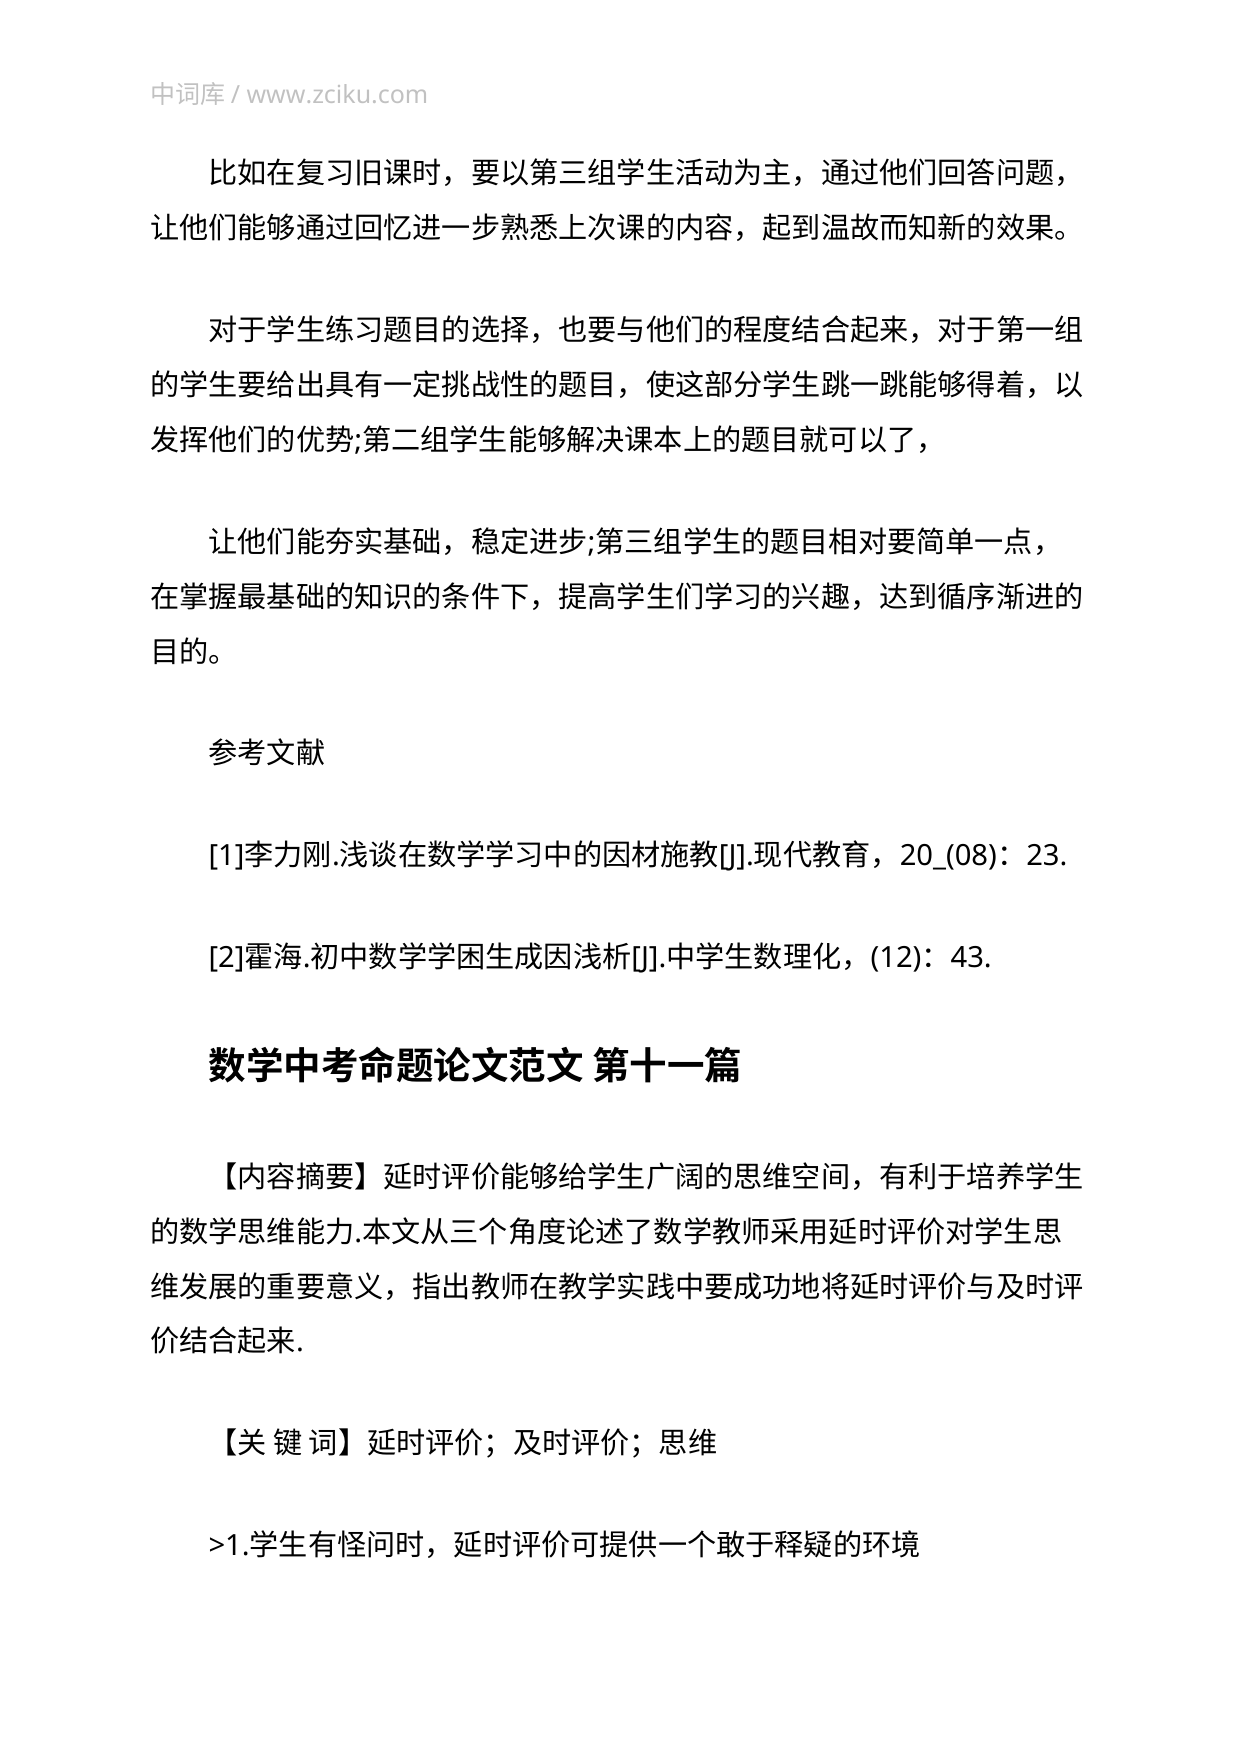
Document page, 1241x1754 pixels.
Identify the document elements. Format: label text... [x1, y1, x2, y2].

text [2]霍海.初中数学学困生成因浅析[J].中学生数理化，(12)：43. [150, 934, 1090, 976]
text 比如在复习旧课时，要以第三组学生活动为主，通过他们回答问题，让他们能够通过回忆进一步熟悉上次课的内容，起到温故而知新的效果。 [150, 150, 1090, 247]
text >1.学生有怪问时，延时评价可提供一个敢于释疑的环境 [150, 1522, 1090, 1564]
text 数学中考命题论文范文 第十一篇 [150, 1036, 1090, 1090]
text 参考文献 [150, 730, 1090, 772]
text 【内容摘要】延时评价能够给学生广阔的思维空间，有利于培养学生的数学思维能力.本文从三个角度论述了数学教师采用延时评价对学生思维发展的重要意义，指出教师在教学实践中要成功地将延时评价与及时评价结合起来. [150, 1153, 1090, 1360]
text [1]李力刚.浅谈在数学学习中的因材施教[J].现代教育，20_(08)：23. [150, 832, 1090, 874]
text 对于学生练习题目的选择，也要与他们的程度结合起来，对于第一组的学生要给出具有一定挑战性的题目，使这部分学生跳一跳能够得着，以发挥他们的优势;第二组学生能够解决课本上的题目就可以了， [150, 307, 1090, 459]
text 【关 键 词】延时评价；及时评价；思维 [150, 1420, 1090, 1462]
text 让他们能夯实基础，稳定进步;第三组学生的题目相对要简单一点，在掌握最基础的知识的条件下，提高学生们学习的兴趣，达到循序渐进的目的。 [150, 518, 1090, 671]
